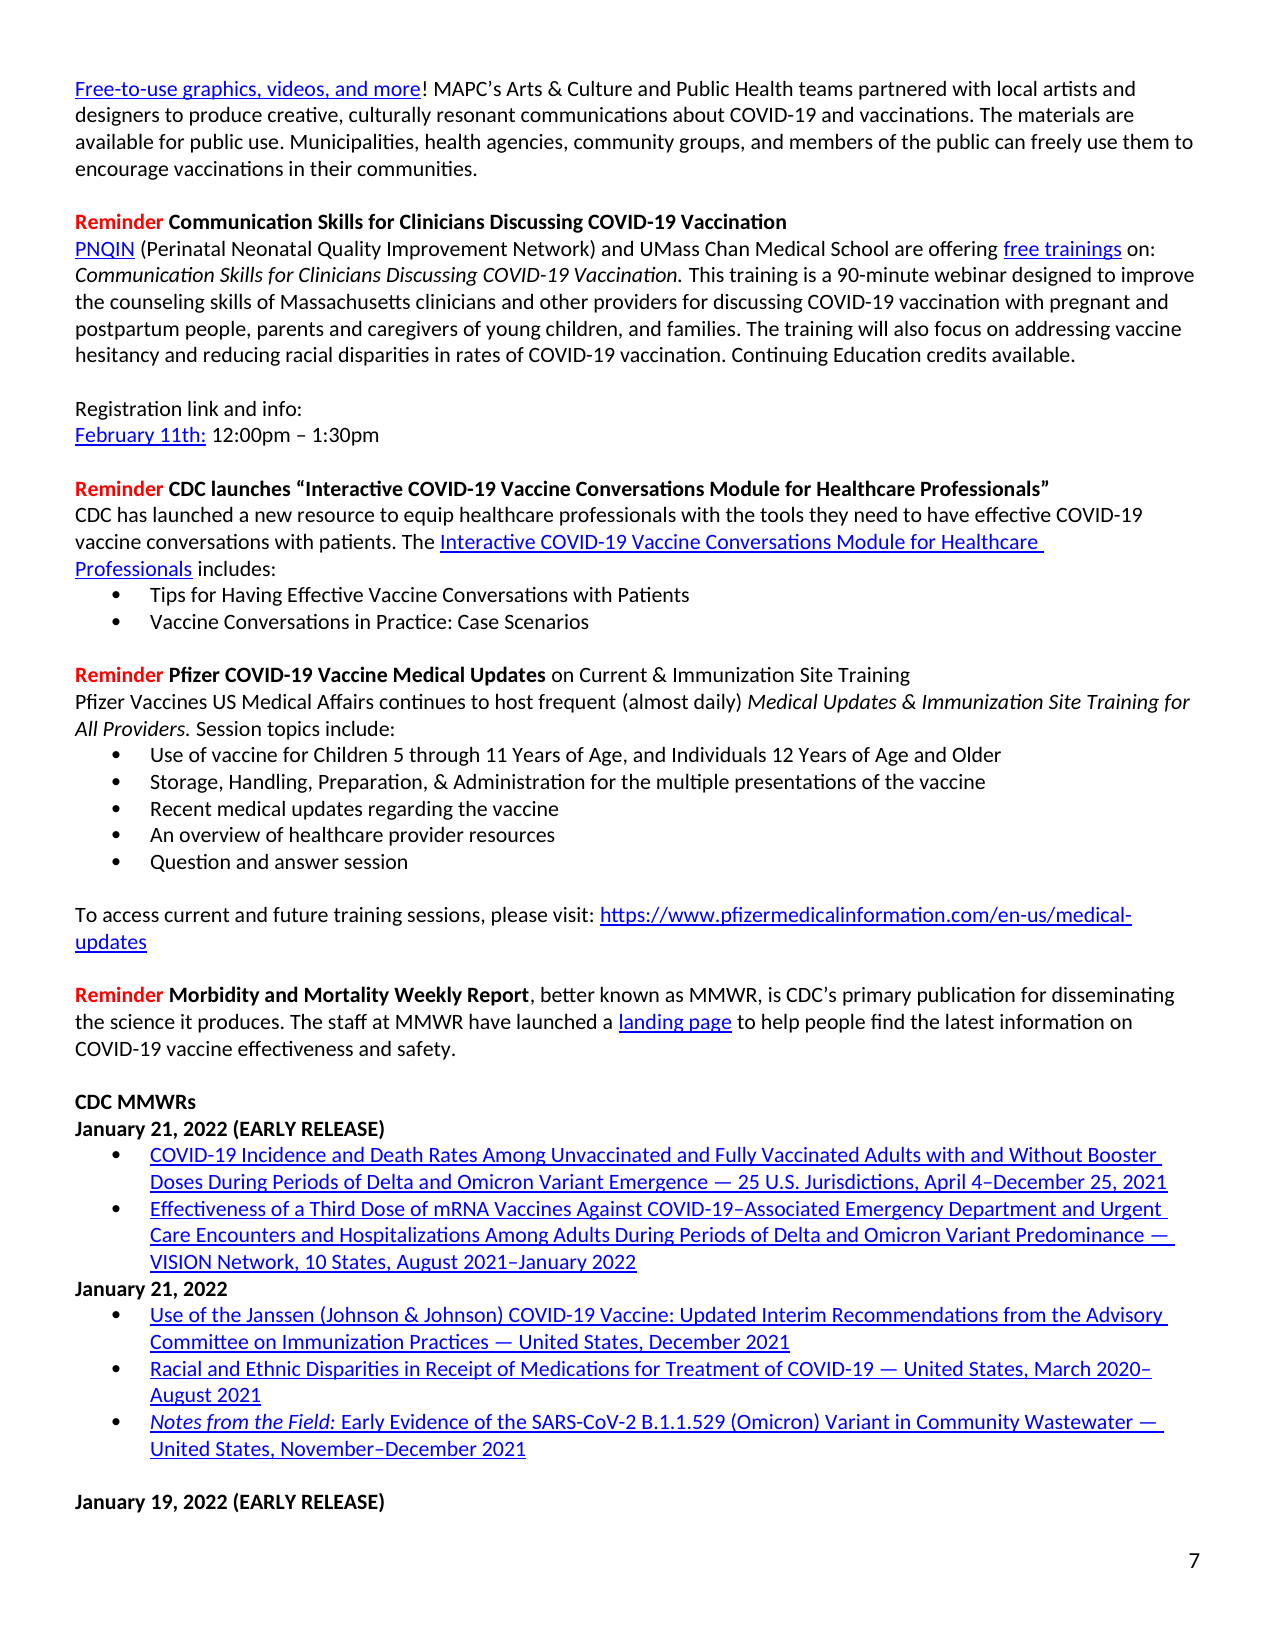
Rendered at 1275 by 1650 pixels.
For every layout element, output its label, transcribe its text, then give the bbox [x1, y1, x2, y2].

list Effectiveness of a Third Dose of mRNA Vaccines Against COVID-19–Associated Emergency Department and Urgent Care Encounters and Hospitalizations Among Adults During Periods of Delta and Omicron Variant Predominance — VISION Network, 10 States, August 2021–January 2022 [112, 1195, 1200, 1275]
text January 21, 2022 [75, 1275, 1200, 1302]
text Reminder Communication Skills for Clinicians Discussing COVID-19 Vaccination [75, 208, 1200, 235]
text January 21, 2022 (EARLY RELEASE) [75, 1115, 1200, 1142]
text Pfizer Vaccines US Medical Affairs continues to host frequent (almost daily) Medical Updates & Immunization Site Training for All Providers. Session topics include: [75, 688, 1200, 742]
text Reminder CDC launches “Interactive COVID-19 Vaccine Conversations Module for Healthcare Professionals” CDC has launched a new resource to equip healthcare professionals with the tools they need to have effective COVID-19 vaccine conversations with patients. The Interactive COVID-19 Vaccine Conversations Module for Healthcare Professionals includes: [75, 475, 1200, 582]
list COVID-19 Incidence and Death Rates Among Unvaccinated and Fully Vaccinated Adults with and Without Booster Doses During Periods of Delta and Omicron Variant Emergence — 25 U.S. Jurisdictions, April 4–December 25, 2021 [112, 1142, 1200, 1195]
text PNQIN (Perinatal Neonatal Quality Improvement Network) and UMass Chan Medical School are offering free trainings on: Communication Skills for Clinicians Discussing COVID-19 Vaccination. This training is a 90-minute webinar designed to improve the counseling skills of Massachusetts clinicians and other providers for discussing COVID-19 vaccination with pregnant and postpartum people, parents and caregivers of young children, and families. The training will also focus on addressing vaccine hesitancy and reducing racial disparities in rates of COVID-19 vaccination. Continuing Education credits available. [75, 235, 1200, 368]
list Use of the Janssen (Johnson & Johnson) COVID-19 Vaccine: Updated Interim Recommendations from the Advisory Committee on Immunization Practices — United States, December 2021 [112, 1302, 1200, 1355]
text February 11th: 12:00pm – 1:30pm [75, 422, 1200, 448]
list Recent medical updates regarding the vaccine [112, 795, 1200, 822]
list Use of vaccine for Children 5 through 11 Years of Age, and Individuals 12 Years of Age and Older [112, 742, 1200, 768]
text Free-to-use graphics, videos, and more! MAPC’s Arts & Culture and Public Health teams partnered with local artists and designers to produce creative, culturally resonant communications about COVID-19 and vaccinations. The materials are available for public use. Municipalities, health agencies, community groups, and members of the public can freely use them to encourage vaccinations in their communities. [75, 75, 1200, 182]
text Reminder Pfizer COVID-19 Vaccine Medical Updates on Current & Immunization Site Training [75, 662, 1200, 688]
text January 19, 2022 (EARLY RELEASE) [75, 1488, 1200, 1515]
text CDC MMWRs [75, 1088, 1200, 1115]
list An overview of healthcare provider resources [112, 822, 1200, 848]
list Storage, Handling, Preparation, & Administration for the multiple presentations of the vaccine [112, 768, 1200, 795]
list Tips for Having Effective Vaccine Conversations with Patients [112, 582, 1200, 608]
text Reminder Morbidity and Mortality Weekly Report, better known as MMWR, is CDC’s primary publication for disseminating the science it produces. The staff at MMWR have launched a landing page to help people find the latest information on COVID-19 vaccine effectiveness and safety. [75, 982, 1200, 1062]
list Racial and Ethnic Disparities in Receipt of Medications for Treatment of COVID-19 — United States, March 2020–August 2021 [112, 1355, 1200, 1408]
list Vaccine Conversations in Practice: Case Scenarios [112, 608, 1200, 635]
list Question and answer session [112, 848, 1200, 875]
text Registration link and info: [75, 395, 1200, 422]
text To access current and future training sessions, please visit: https://www.pfizermedicalinformation.com/en-us/medical-updates [75, 902, 1200, 955]
list Notes from the Field: Early Evidence of the SARS-CoV-2 B.1.1.529 (Omicron) Variant in Community Wastewater — United States, November–December 2021 [112, 1408, 1200, 1462]
